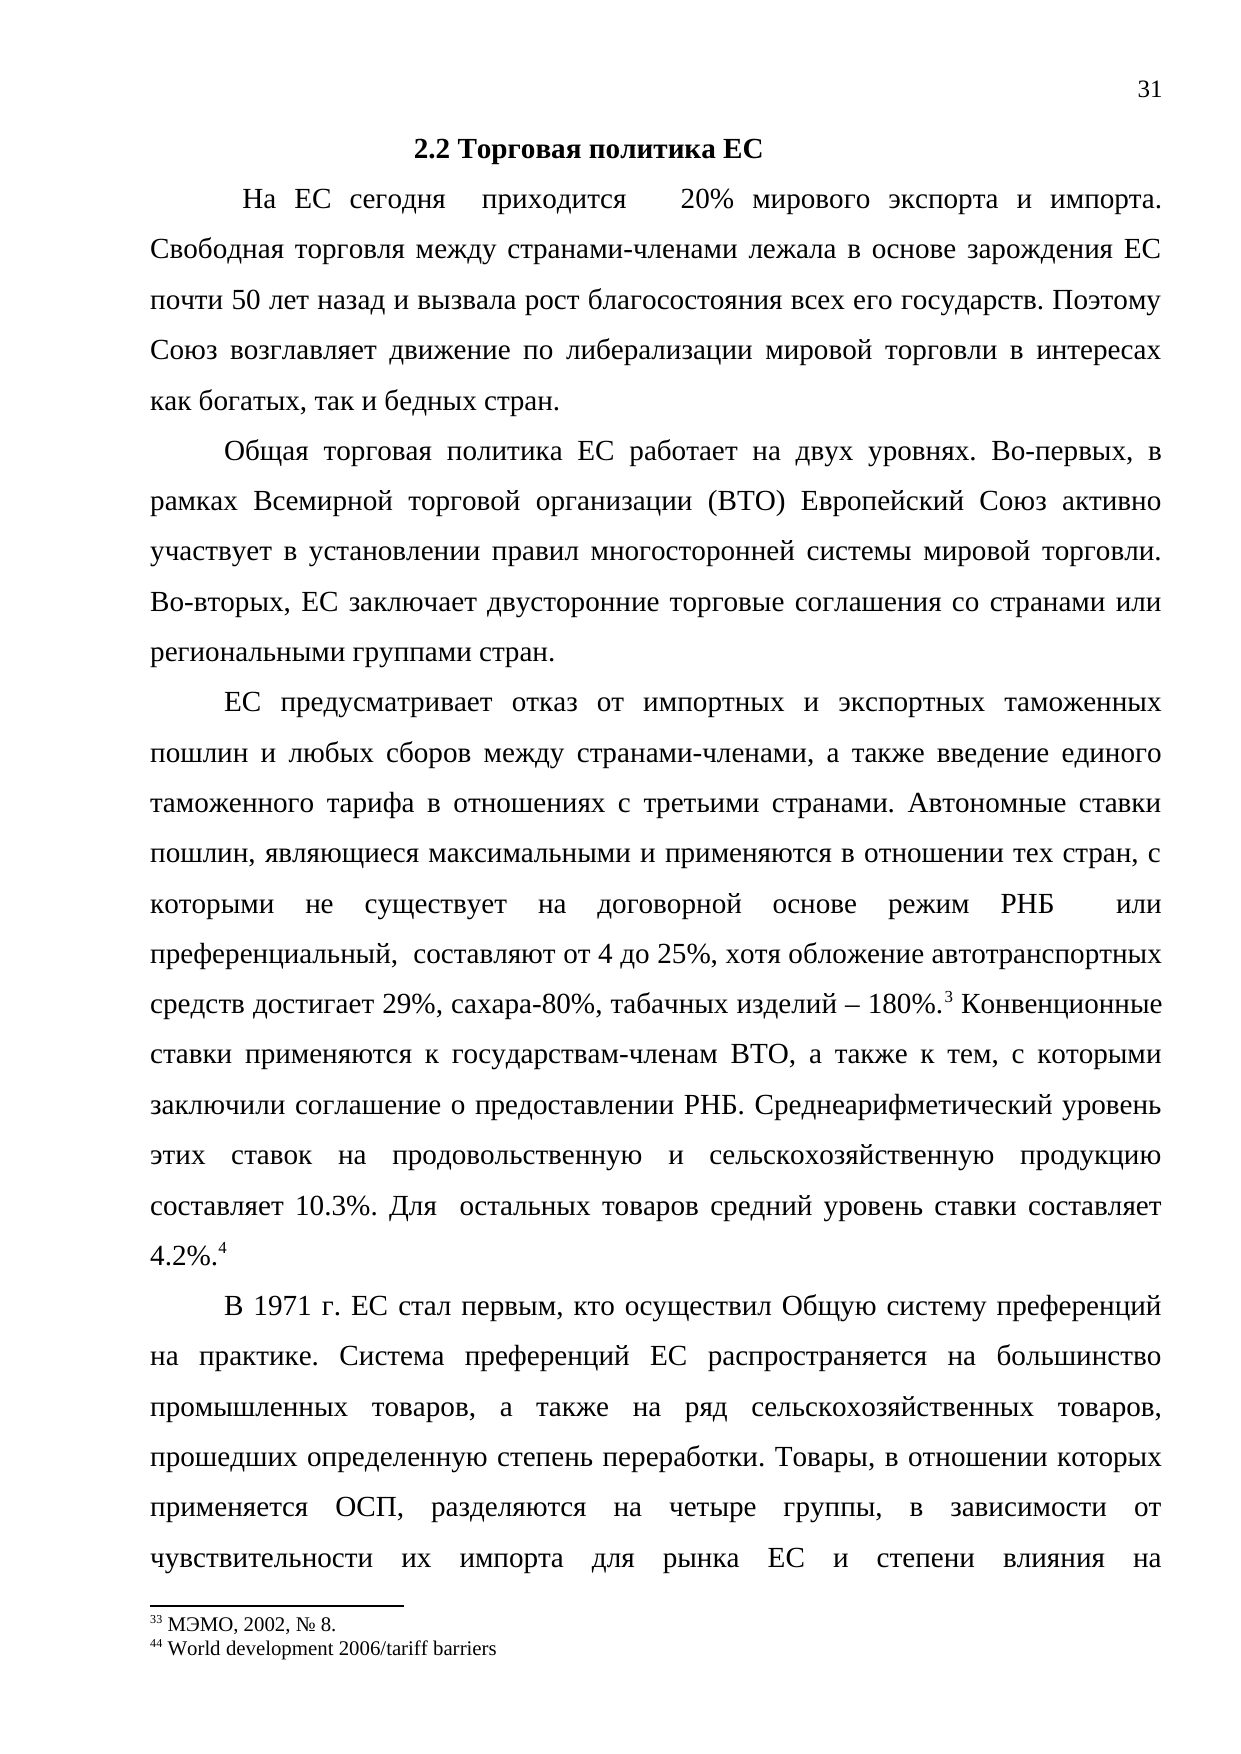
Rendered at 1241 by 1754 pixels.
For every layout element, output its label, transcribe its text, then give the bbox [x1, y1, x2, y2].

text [150, 1288, 1162, 1573]
text На ЕС сегодня приходится 20% мирового экспорта и импорта. Свободная торговля между странами-членами лежала в основе зарождения ЕС почти 50 лет назад и вызвала рост благосостояния всех его государств. Поэтому Союз возглавляет движение по либерализации мировой торговли в интересах как богатых, так и бедных стран. [150, 181, 1162, 416]
text Общая торговая политика ЕС работает на двух уровнях. Во-первых, в рамках Всемирной торговой организации (ВТО) Европейский Союз активно участвует в установлении правил многосторонней системы мировой торговли. Во-вторых, ЕС заключает двусторонние торговые соглашения со странами или региональными группами стран. [150, 433, 1162, 668]
text ЕС предусматривает отказ от импортных и экспортных таможенных пошлин и любых сборов между странами-членами, а также введение единого таможенного тарифа в отношениях с третьими странами. Автономные ставки пошлин, являющиеся максимальными и применяются в отношении тех стран, с которыми не существует на договорной основе режим РНБ или преференциальный, составляют от 4 до 25%, хотя обложение автотранспортных средств достигает 29%, сахара-80%, табачных изделий – 180%.3 Конвенционные ставки применяются к государствам-членам ВТО, а также к тем, с которыми заключили соглашение о предоставлении РНБ. Среднеарифметический уровень этих ставок на продовольственную и сельскохозяйственную продукцию составляет 10.3%. Для остальных товаров средний уровень ставки составляет 4.2%.4 [150, 684, 1162, 1271]
text 2.2 Торговая политика ЕС [150, 131, 1162, 164]
